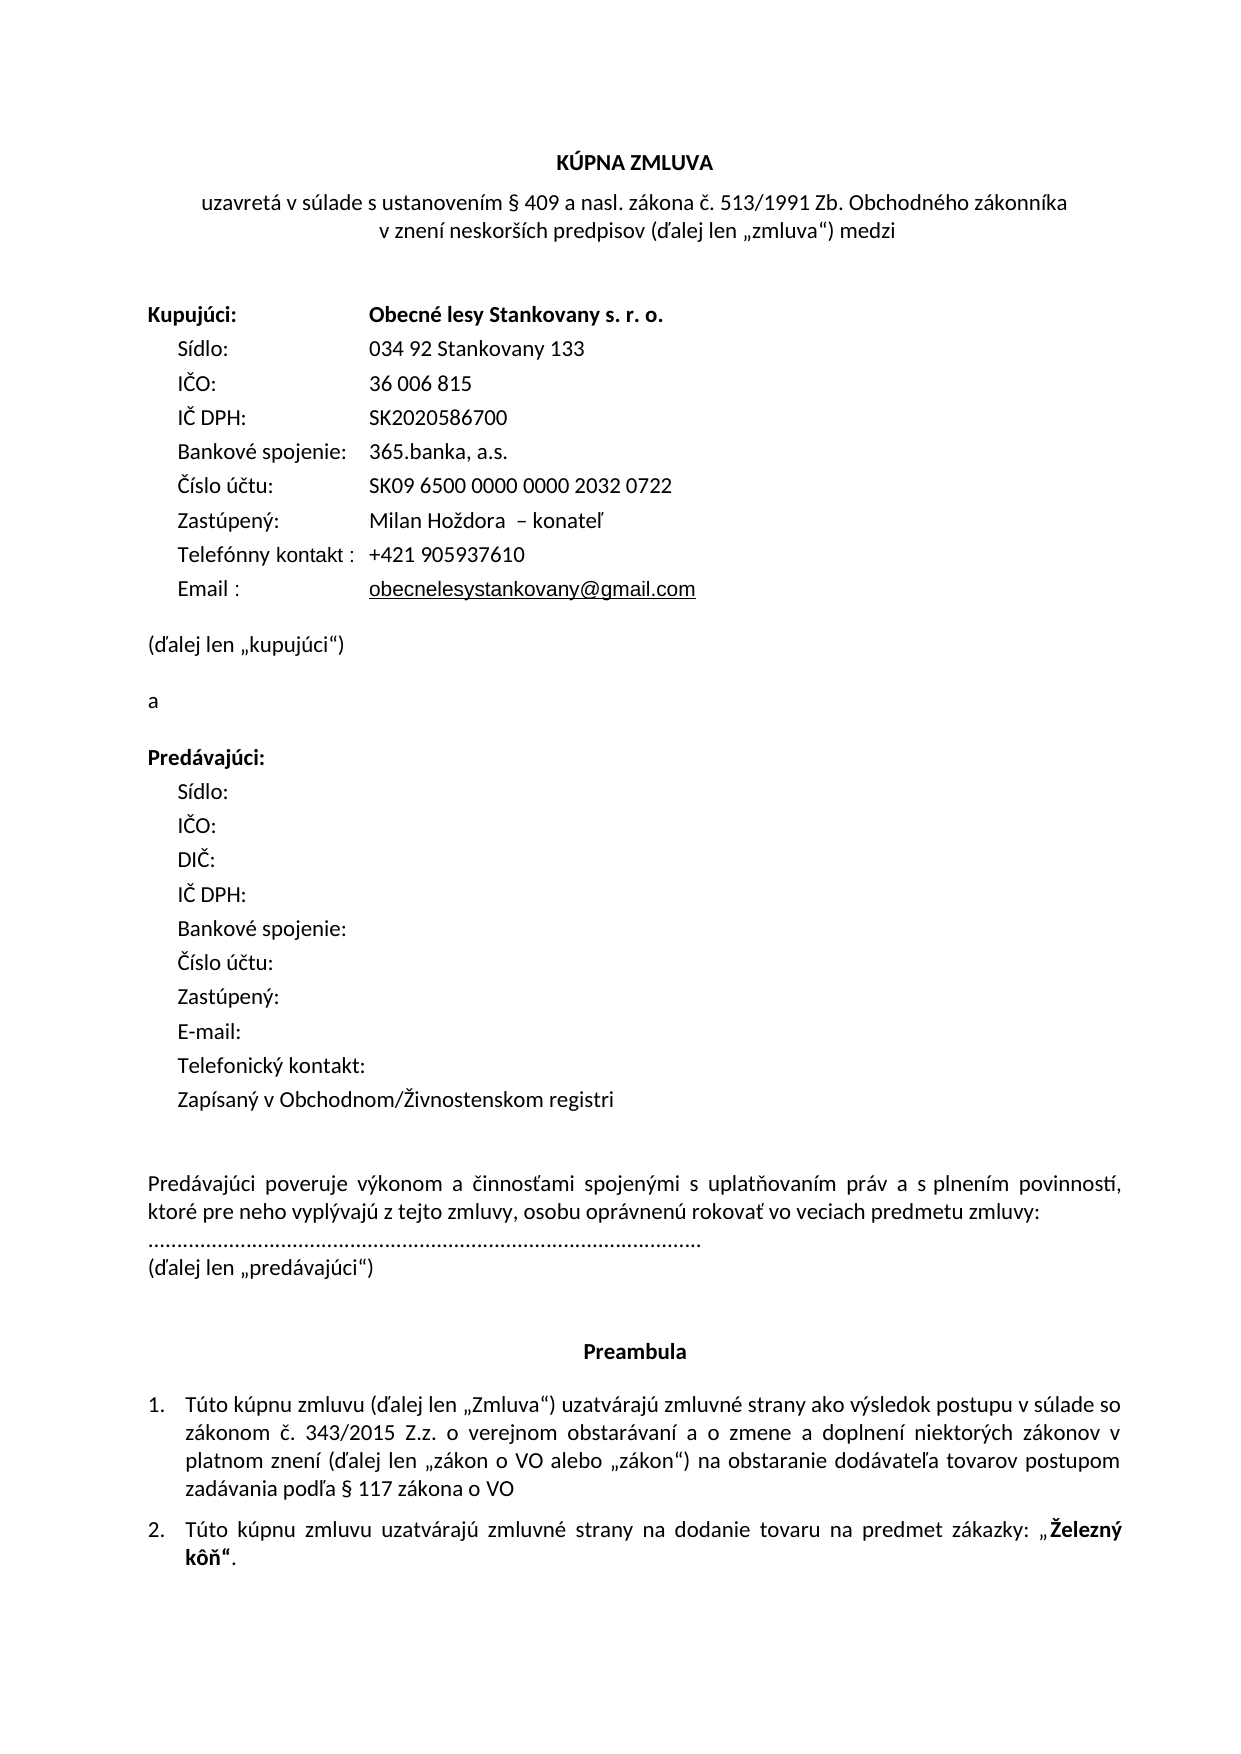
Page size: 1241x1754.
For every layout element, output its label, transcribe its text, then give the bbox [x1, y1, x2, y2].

text Predávajúci poveruje výkonom a činnosťami spojenými s uplatňovaním práv a s plnením povinností, ktoré pre neho vyplývajú z tejto zmluvy, osobu oprávnenú rokovať vo veciach predmetu zmluvy: [148, 1169, 1122, 1225]
text Číslo účtu: SK09 6500 0000 0000 2032 0722 [177, 472, 1122, 500]
text DIČ: [177, 845, 1122, 873]
text Telefonický kontakt: [177, 1051, 1122, 1079]
text uzavretá v súlade s ustanovením § nasl. zákona č. 513/1991 Zb. Obchodného zákonníka [148, 188, 1122, 216]
text KÚPNA ZMLUVA [148, 148, 1122, 176]
text Bankové spojenie: 365.banka, a.s. [177, 437, 1122, 465]
text Zastúpený: Milan Hoždora – konateľ [177, 506, 1122, 534]
text IČO: 36 006 815 [177, 369, 1122, 397]
text IČ DPH: [177, 880, 1122, 908]
text ................................................................................................ [148, 1225, 1122, 1253]
list Túto kúpnu zmluvu uzatvárajú zmluvné strany na dodanie tovaru na predmet zákazky: „Železný kôň“. [148, 1515, 1122, 1571]
text Zapísaný v Obchodnom/Živnostenskom registri [177, 1085, 1122, 1113]
text a [148, 687, 1122, 714]
text IČO: [177, 811, 1122, 839]
text Telefónny kontakt : +421 905937610 [177, 540, 1122, 568]
text (ďalej len „kupujúci“) [148, 631, 1122, 658]
text E-mail: [177, 1017, 1122, 1045]
text Sídlo: [177, 777, 1122, 805]
text v znení neskorších predpisov (ďalej len „zmluva“) medzi [148, 216, 1122, 244]
text Číslo účtu: [177, 948, 1122, 976]
text Kupujúci: Obecné lesy Stankovany s. r. o. [148, 300, 1122, 328]
text Sídlo: 034 92 Stankovany 133 [177, 334, 1122, 363]
text IČ DPH: SK2020586700 [177, 403, 1122, 431]
text (ďalej len „predávajúci“) [148, 1253, 1122, 1281]
list Túto kúpnu zmluvu (ďalej len „Zmluva“) uzatvárajú zmluvné strany ako výsledok postupu v súlade so zákonom č. 343/2015 Z.z. o verejnom obstarávaní a o zmene a doplnení niektorých zákonov v platnom znení (ďalej len „zákon o VO alebo „zákon“) na obstaranie dodávateľa tovarov postupom zadávania podľa § 117 zákona o VO [148, 1391, 1122, 1503]
text Zastúpený: [177, 982, 1122, 1011]
text Preambula [148, 1337, 1122, 1366]
text Email : obecnelesystankovany@gmail.com [177, 574, 1122, 602]
text Predávajúci: [148, 743, 1122, 771]
text Bankové spojenie: [177, 914, 1122, 942]
